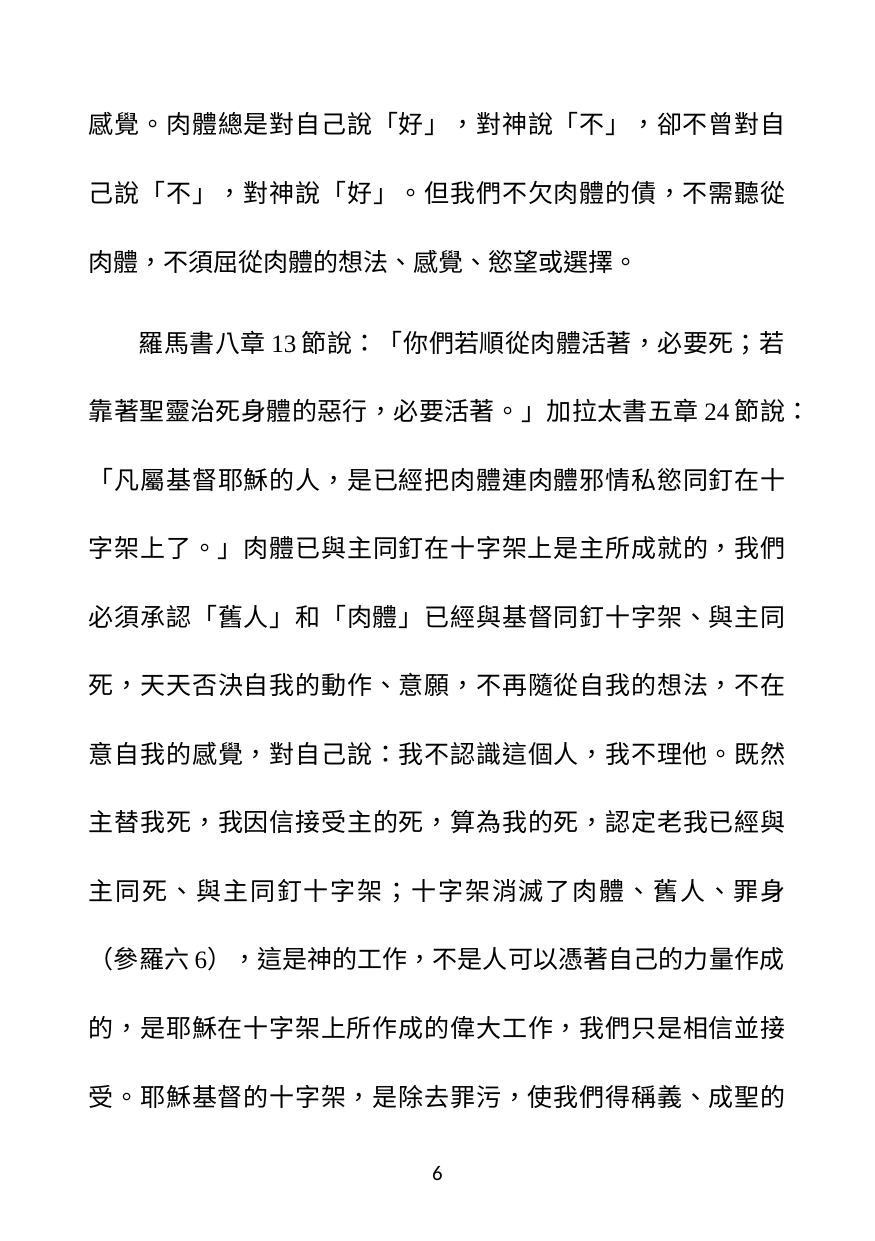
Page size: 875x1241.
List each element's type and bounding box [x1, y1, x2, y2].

text [89, 89, 785, 294]
text [89, 307, 785, 1129]
